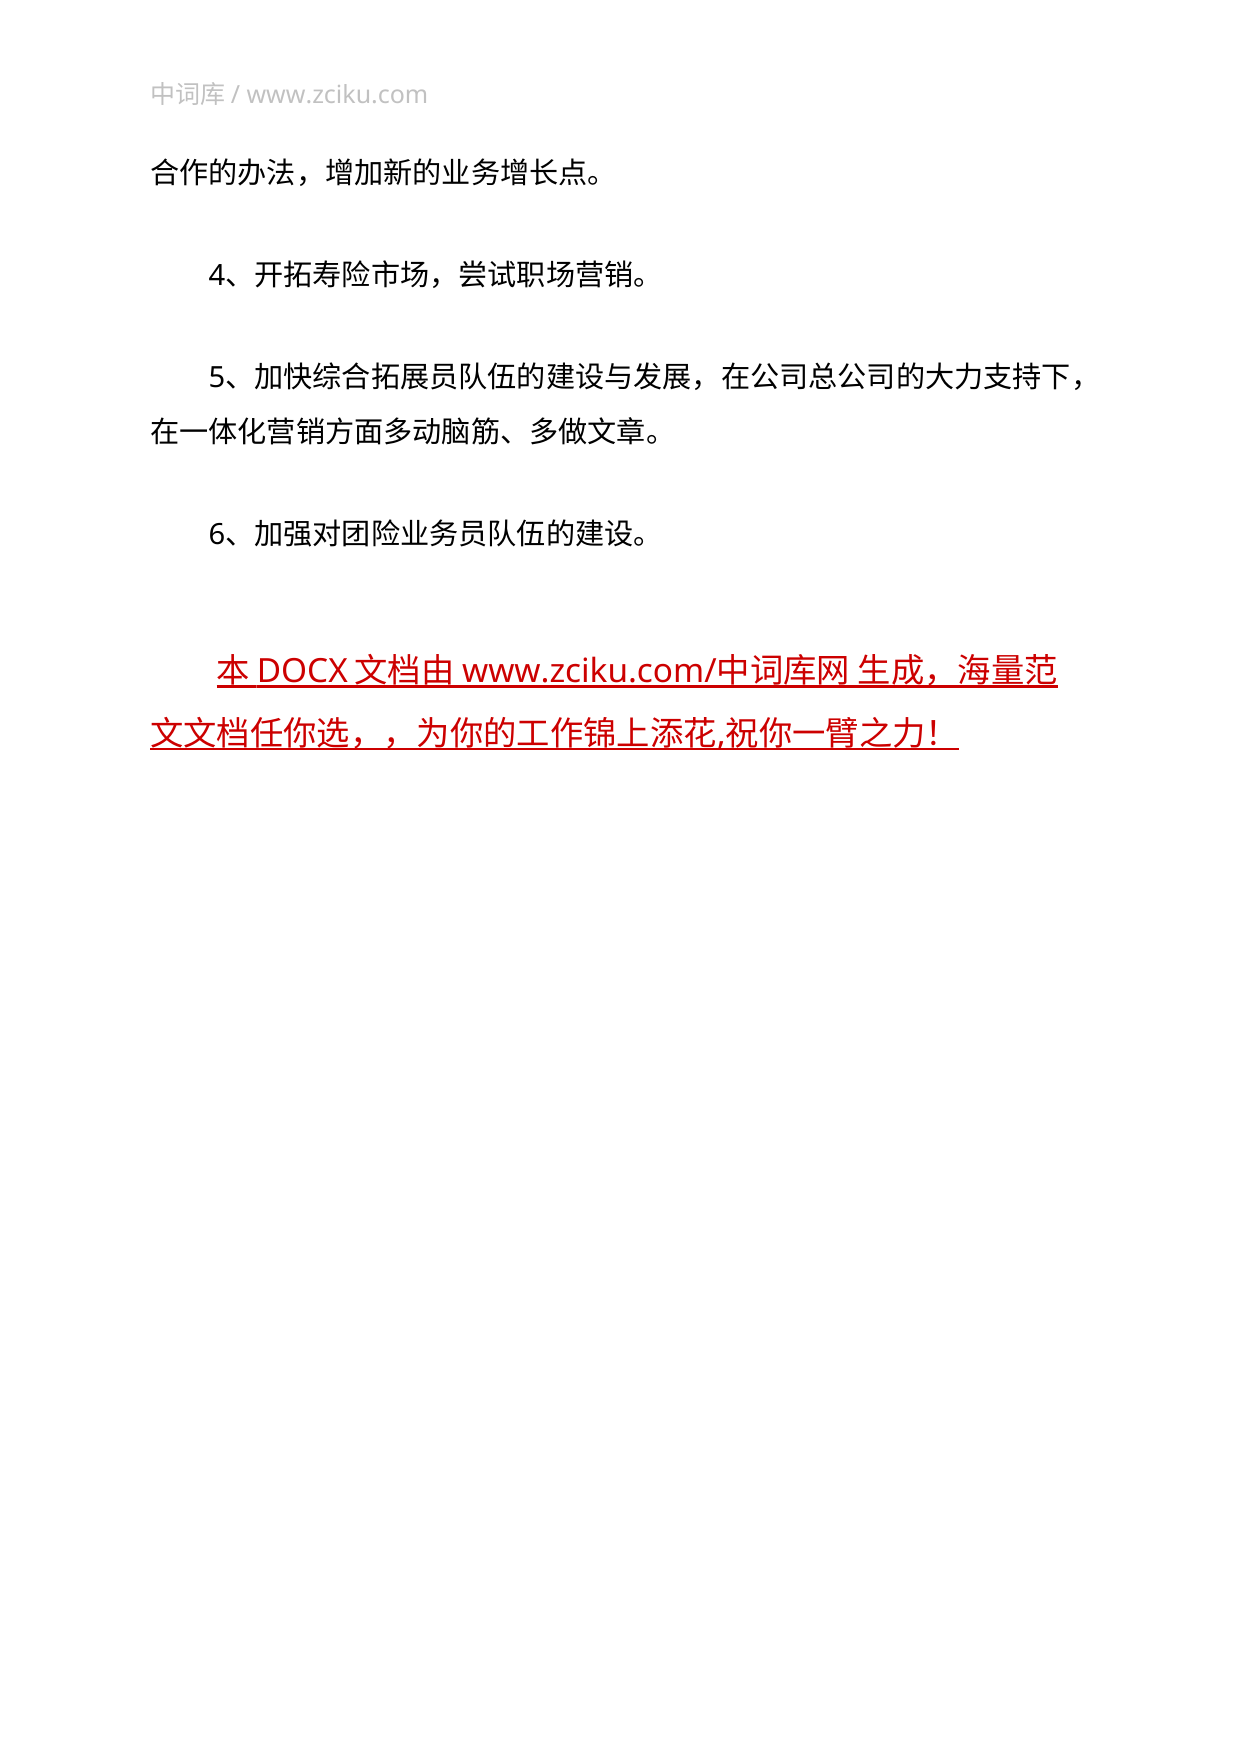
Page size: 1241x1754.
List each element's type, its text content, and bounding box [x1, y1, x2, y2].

text 4、开拓寿险市场，尝试职场营销。 [150, 252, 1090, 294]
text 6、加强对团险业务员队伍的建设。 [150, 511, 1090, 553]
text 5、加快综合拓展员队伍的建设与发展，在公司总公司的大力支持下，在一体化营销方面多动脑筋、多做文章。 [150, 354, 1090, 451]
text 本DOCX文档由 www.zciku.com/中词库网 生成，海量范文文档任你选，，为你的工作锦上添花,祝你一臂之力！ [150, 644, 1090, 755]
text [150, 150, 1090, 192]
